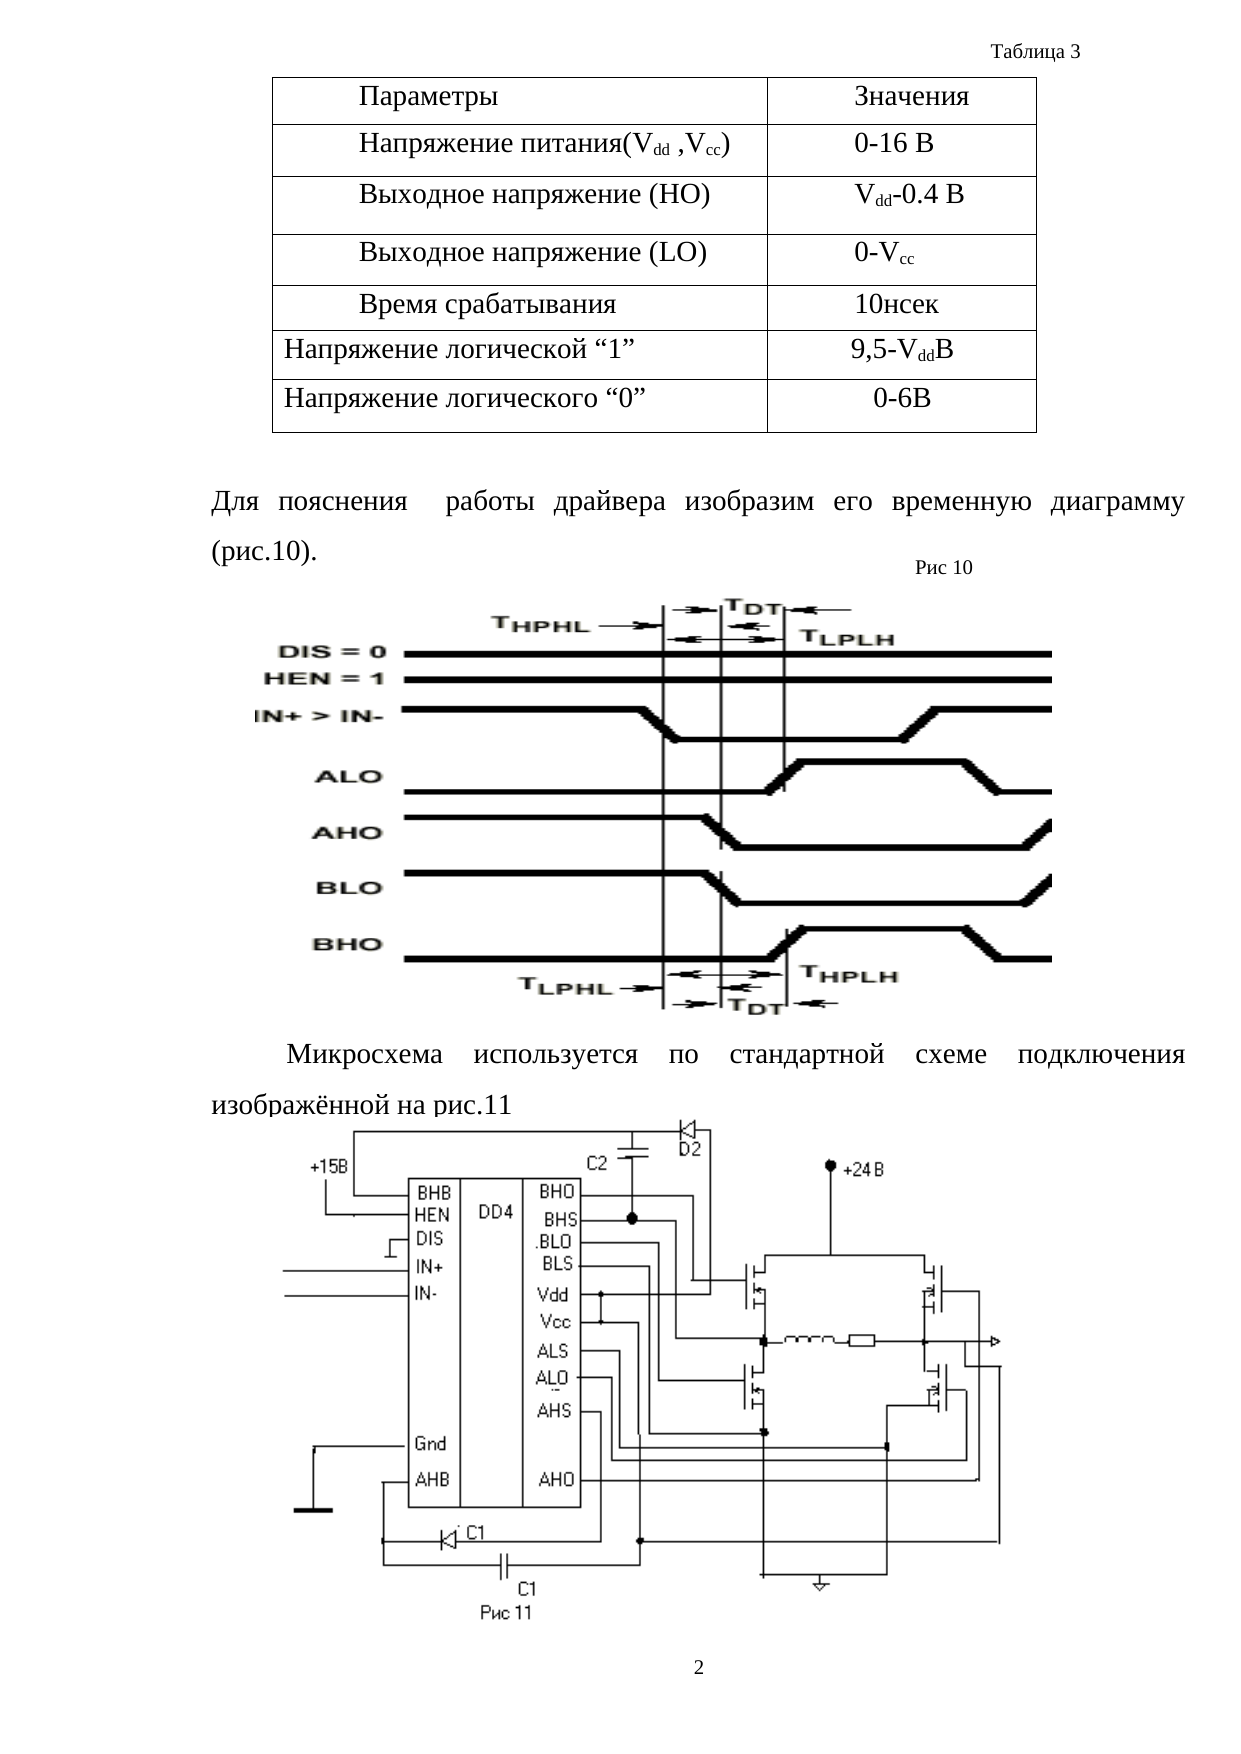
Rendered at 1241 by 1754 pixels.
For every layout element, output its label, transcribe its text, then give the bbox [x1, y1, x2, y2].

table_cell Выходное напряжение (LO) [273, 235, 767, 285]
table_cell 10нсек [768, 286, 1036, 330]
text Микросхема используется по стандартной схеме подключения изображённой на рис.11 [211, 1037, 1186, 1121]
table_cell Vdd-0.4 В [768, 177, 1036, 233]
table_cell Напряжение логического “0” [273, 380, 767, 432]
table_cell 9,5-VddВ [768, 331, 1036, 379]
table_cell 0-Vcc [768, 235, 1036, 285]
table_cell Выходное напряжение (HO) [273, 177, 767, 233]
table_cell 0-16 В [768, 125, 1036, 176]
table_cell Время срабатывания [273, 286, 767, 330]
table_cell 0-6B [768, 380, 1036, 432]
picture [255, 592, 1052, 1031]
table_header Значения [768, 78, 1036, 124]
text Для пояснения работы драйвера изобразим его временную диаграмму (рис.10). [211, 483, 1186, 567]
table_header Параметры [273, 78, 767, 124]
table_cell Напряжение логической “1” [273, 331, 767, 379]
table_cell Напряжение питания(Vdd ,Vсс) [273, 125, 767, 176]
picture [255, 1117, 1013, 1643]
